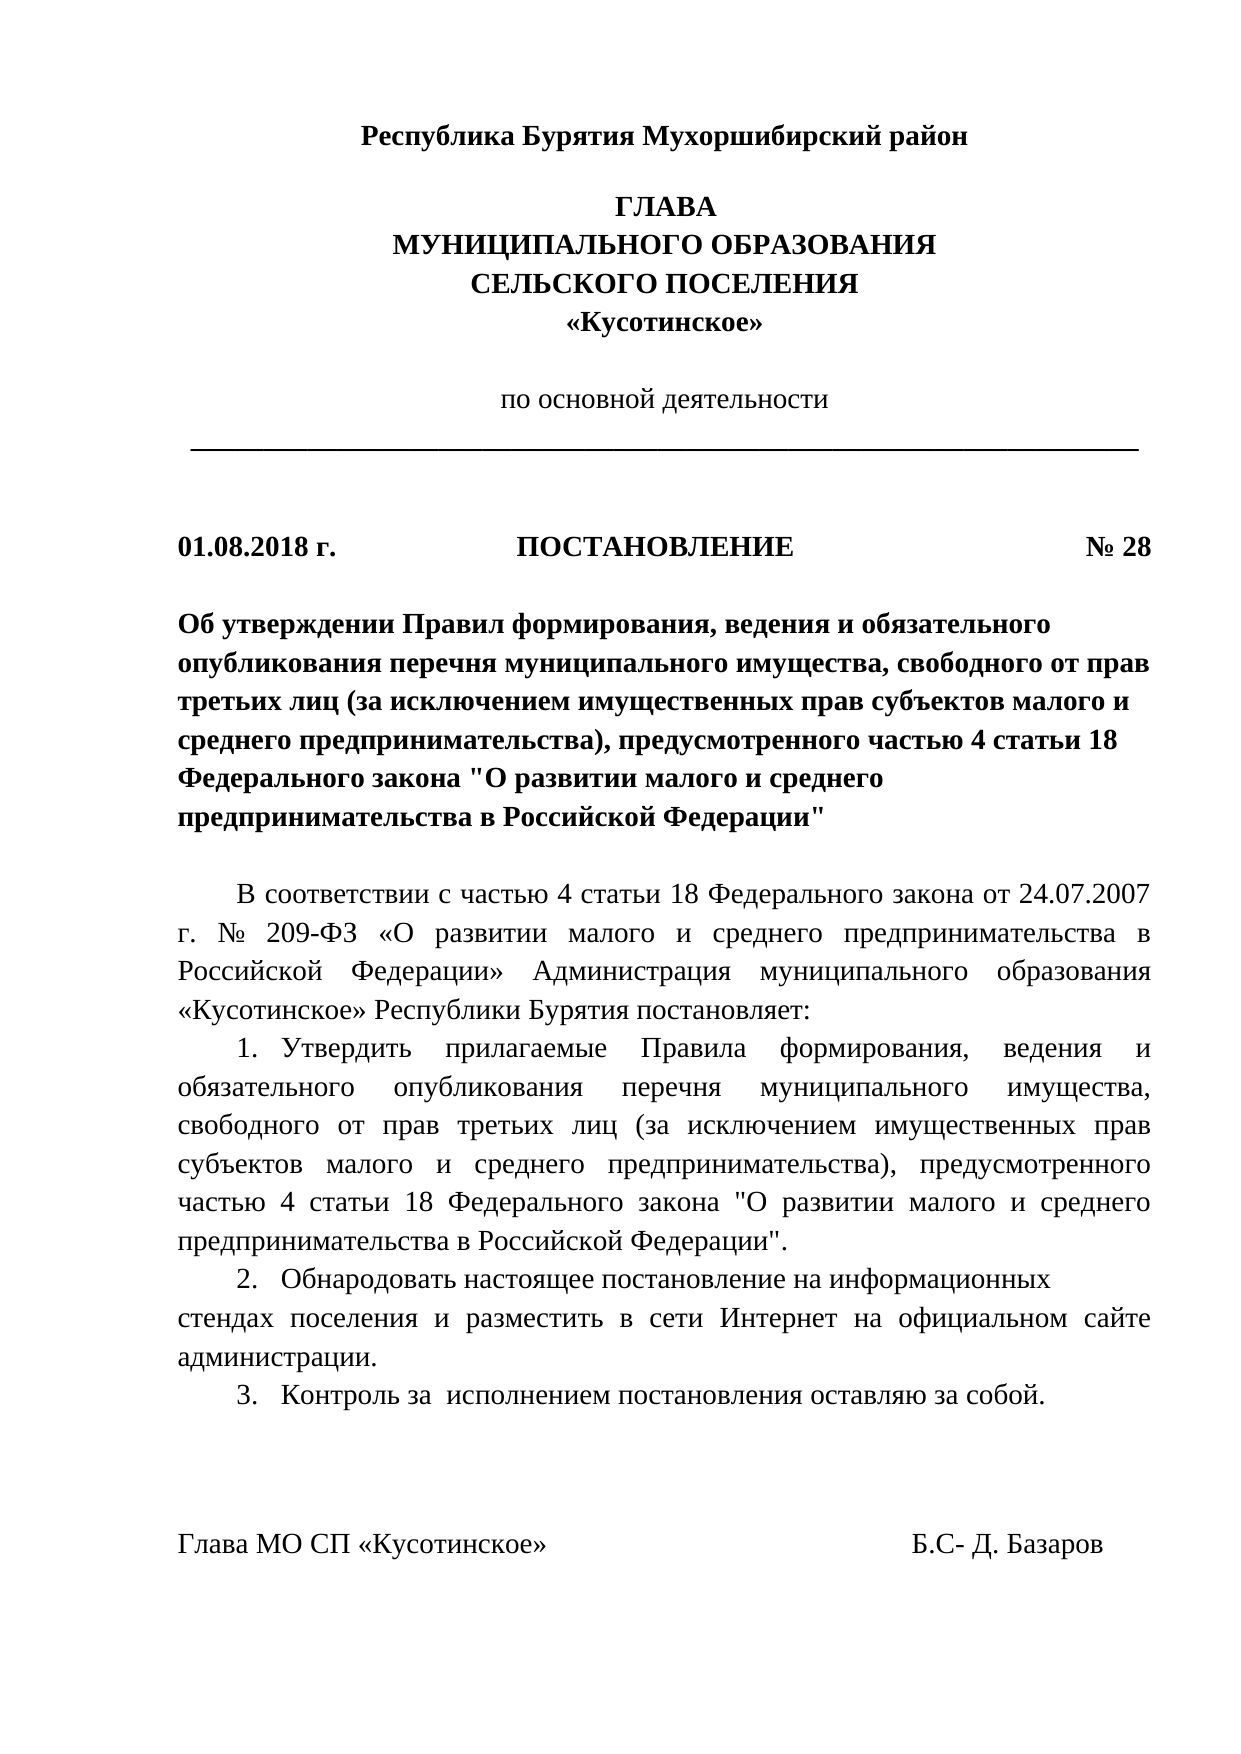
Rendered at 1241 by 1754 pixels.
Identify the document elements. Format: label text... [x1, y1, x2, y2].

list Утвердить прилагаемые Правила формирования, ведения и обязательного опубликования перечня муниципального имущества, свободного от прав третьих лиц (за исключением имущественных прав субъектов малого и среднего предпринимательства), предусмотренного частью 4 статьи 18 Федерального закона "О развитии малого и среднего предпринимательства в Российской Федерации". [177, 1030, 1152, 1257]
text Глава МО СП «Кусотинское» Б.С- Д. Базаров [177, 1526, 1152, 1559]
text СЕЛЬСКОГО ПОСЕЛЕНИЯ [177, 266, 1152, 299]
text стендах поселения и разместить в сети Интернет на официальном сайте администрации. [177, 1300, 1152, 1372]
text по основной деятельности [177, 382, 1152, 415]
text _________________________________________________________________ [177, 420, 1152, 454]
text В соответствии с частью 4 статьи 18 Федерального закона от 24.07.2007 г. № 209-ФЗ «О развитии малого и среднего предпринимательства в Российской Федерации» Администрация муниципального образования «Кусотинское» Республики Бурятия постановляет: [177, 876, 1152, 1025]
text Об утверждении Правил формирования, ведения и обязательного опубликования перечня муниципального имущества, свободного от прав третьих лиц (за исключением имущественных прав субъектов малого и среднего предпринимательства), предусмотренного частью 4 статьи 18 Федерального закона "О развитии малого и среднего [177, 606, 1152, 794]
text «Кусотинское» [177, 304, 1152, 338]
text Республика Бурятия Мухоршибирский район [177, 118, 1152, 152]
text предпринимательства в Российской Федерации" [177, 799, 1152, 833]
text МУНИЦИПАЛЬНОГО ОБРАЗОВАНИЯ [177, 227, 1152, 261]
list Контроль за исполнением постановления оставляю за собой. [236, 1377, 1152, 1411]
text 01.08.2018 г. ПОСТАНОВЛЕНИЕ № 28 [177, 529, 1152, 563]
text ГЛАВА [177, 189, 1152, 222]
list Обнародовать настоящее постановление на информационных [236, 1262, 1152, 1295]
